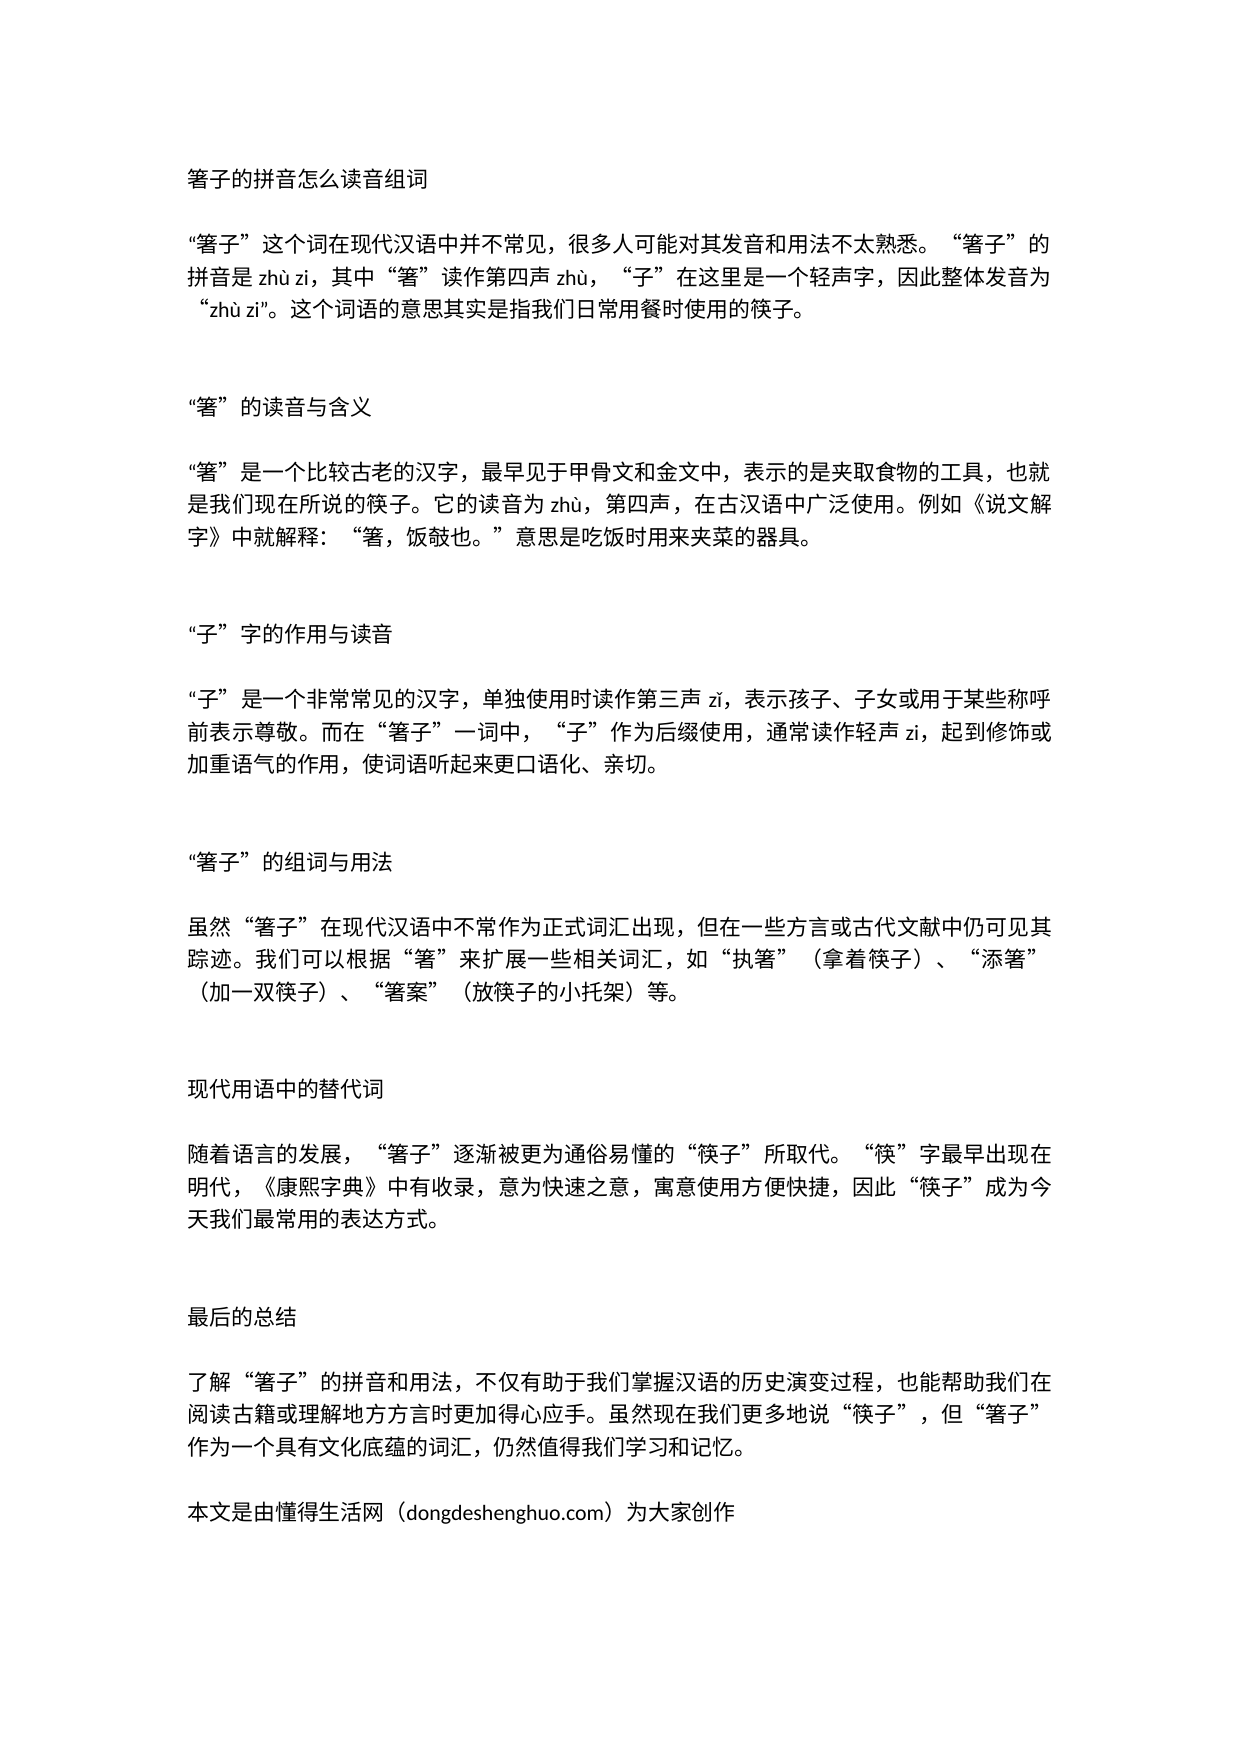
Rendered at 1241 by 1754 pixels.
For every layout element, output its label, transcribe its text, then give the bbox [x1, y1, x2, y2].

text “箸子”这个词在现代汉语中并不常见，很多人可能对其发音和用法不太熟悉。“箸子”的拼音是zhù zi，其中“箸”读作第四声zhù，“子”在这里是一个轻声字，因此整体发音为“zhù zi”。这个词语的意思其实是指我们日常用餐时使用的筷子。 [187, 227, 1053, 324]
text 现代用语中的替代词 [187, 1072, 1053, 1104]
text 随着语言的发展，“箸子”逐渐被更为通俗易懂的“筷子”所取代。“筷”字最早出现在明代，《康熙字典》中有收录，意为快速之意，寓意使用方便快捷，因此“筷子”成为今天我们最常用的表达方式。 [187, 1137, 1053, 1234]
text 箸子的拼音怎么读音组词 [187, 162, 1053, 194]
text 虽然“箸子”在现代汉语中不常作为正式词汇出现，但在一些方言或古代文献中仍可见其踪迹。我们可以根据“箸”来扩展一些相关词汇，如“执箸”（拿着筷子）、“添箸”（加一双筷子）、“箸案”（放筷子的小托架）等。 [187, 909, 1053, 1007]
text “箸”的读音与含义 [187, 389, 1053, 422]
text “箸子”的组词与用法 [187, 844, 1053, 877]
text 最后的总结 [187, 1299, 1053, 1332]
text 本文是由懂得生活网（dongdeshenghuo.com）为大家创作 [187, 1494, 1053, 1527]
text 了解“箸子”的拼音和用法，不仅有助于我们掌握汉语的历史演变过程，也能帮助我们在阅读古籍或理解地方方言时更加得心应手。虽然现在我们更多地说“筷子”，但“箸子”作为一个具有文化底蕴的词汇，仍然值得我们学习和记忆。 [187, 1364, 1053, 1462]
text “子”字的作用与读音 [187, 617, 1053, 649]
text “箸”是一个比较古老的汉字，最早见于甲骨文和金文中，表示的是夹取食物的工具，也就是我们现在所说的筷子。它的读音为zhù，第四声，在古汉语中广泛使用。例如《说文解字》中就解释：“箸，饭攲也。”意思是吃饭时用来夹菜的器具。 [187, 454, 1053, 552]
text “子”是一个非常常见的汉字，单独使用时读作第三声zǐ，表示孩子、子女或用于某些称呼前表示尊敬。而在“箸子”一词中，“子”作为后缀使用，通常读作轻声zi，起到修饰或加重语气的作用，使词语听起来更口语化、亲切。 [187, 682, 1053, 779]
